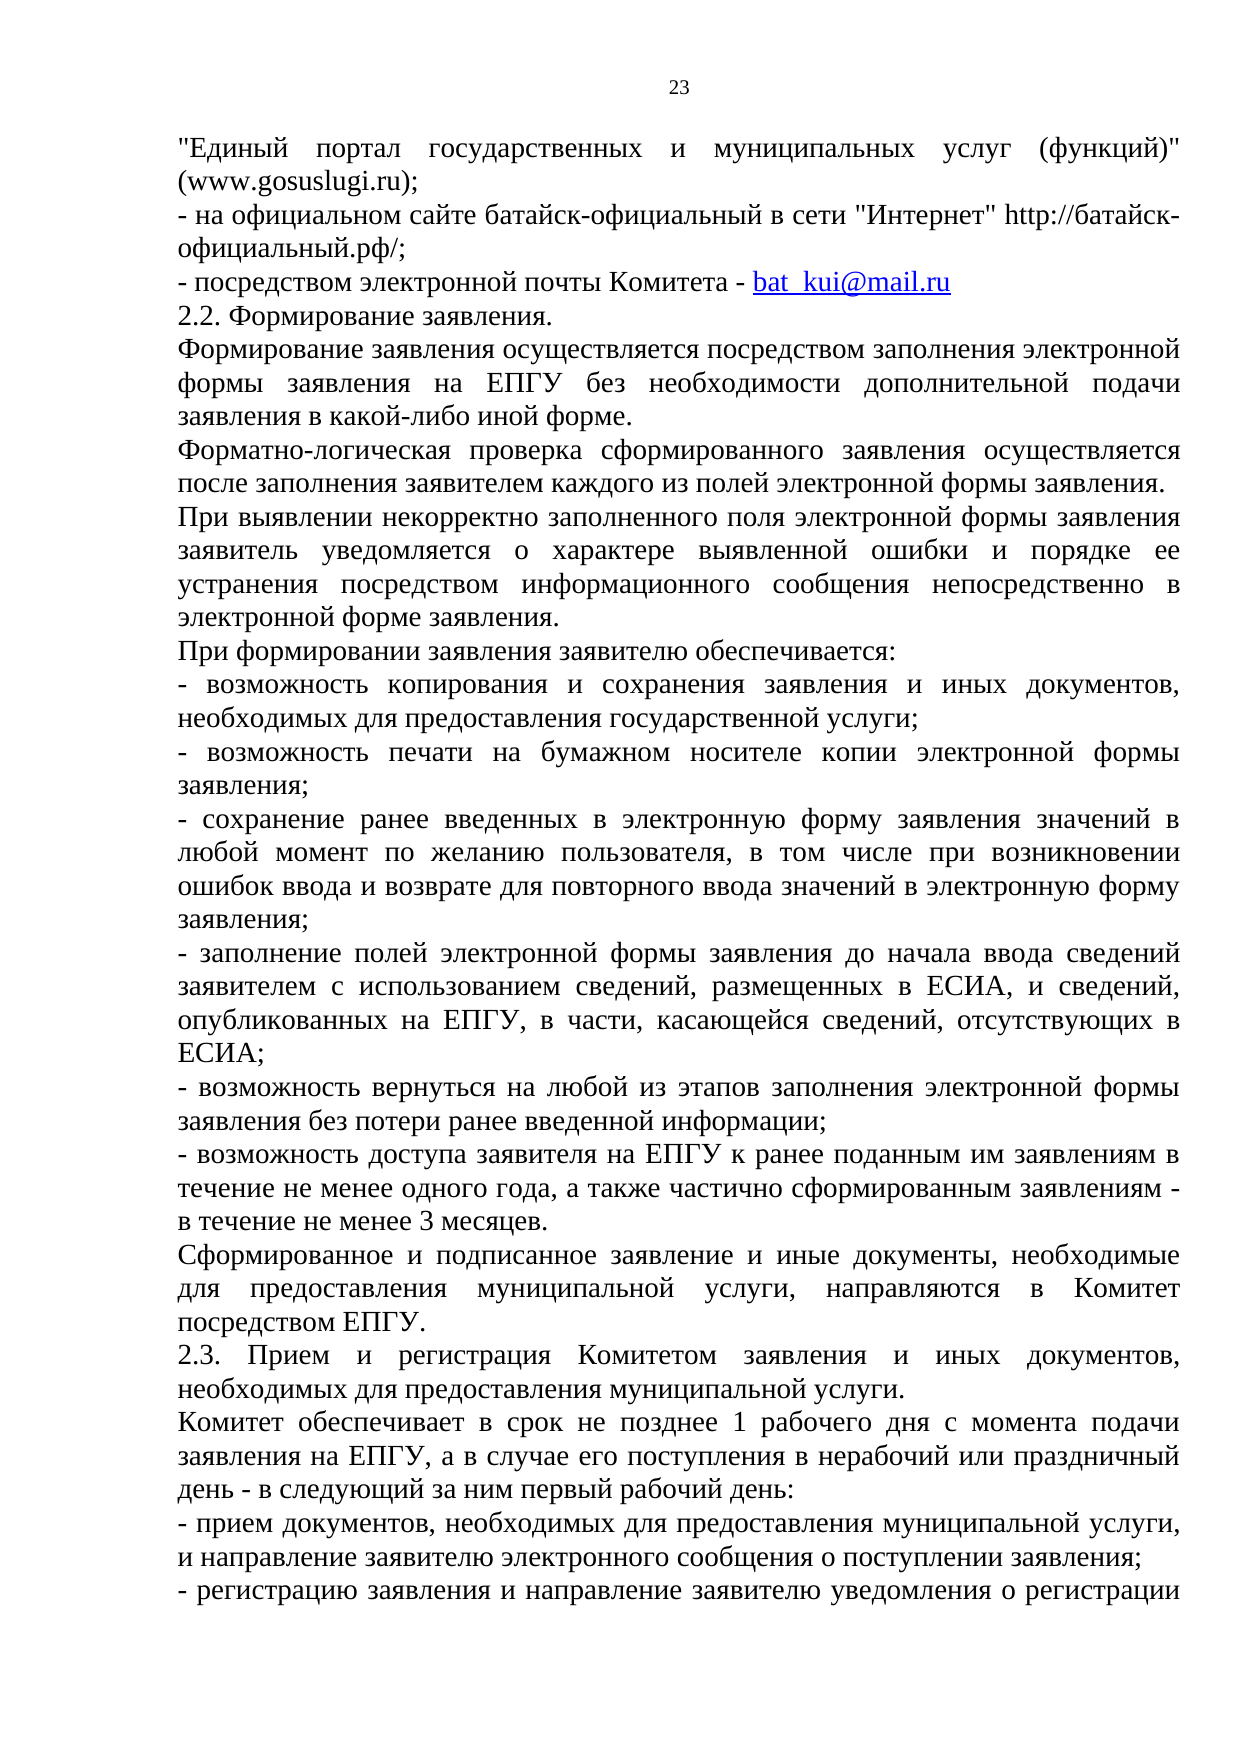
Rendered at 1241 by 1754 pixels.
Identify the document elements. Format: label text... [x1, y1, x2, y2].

text - заполнение полей электронной формы заявления до начала ввода сведений заявителем с использованием сведений, размещенных в ЕСИА, и сведений, опубликованных на ЕПГУ, в части, касающейся сведений, отсутствующих в ЕСИА; [177, 935, 1181, 1069]
text - возможность копирования и сохранения заявления и иных документов, необходимых для предоставления государственной услуги; [177, 667, 1181, 734]
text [177, 1572, 1181, 1606]
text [177, 130, 1181, 197]
text - возможность доступа заявителя на ЕПГУ к ранее поданным им заявлениям в течение не менее одного года, а также частично сформированным заявлениям - в течение не менее 3 месяцев. [177, 1136, 1181, 1237]
text - на официальном сайте батайск-официальный в сети "Интернет" http://батайск-официальный.рф/; [177, 197, 1181, 264]
text Формирование заявления осуществляется посредством заполнения электронной формы заявления на ЕПГУ без необходимости дополнительной подачи заявления в какой-либо иной форме. [177, 331, 1181, 432]
text 2.2. Формирование заявления. [177, 298, 1181, 331]
text Комитет обеспечивает в срок не позднее 1 рабочего дня с момента подачи заявления на ЕПГУ, а в случае его поступления в нерабочий или праздничный день - в следующий за ним первый рабочий день: [177, 1404, 1181, 1505]
text - посредством электронной почты Комитета - bat_kui@mail.ru [177, 264, 1181, 298]
text Форматно-логическая проверка сформированного заявления осуществляется после заполнения заявителем каждого из полей электронной формы заявления. [177, 432, 1181, 499]
text - возможность печати на бумажном носителе копии электронной формы заявления; [177, 734, 1181, 801]
text Сформированное и подписанное заявление и иные документы, необходимые для предоставления муниципальной услуги, направляются в Комитет посредством ЕПГУ. [177, 1237, 1181, 1337]
text При формировании заявления заявителю обеспечивается: [177, 633, 1181, 667]
text - сохранение ранее введенных в электронную форму заявления значений в любой момент по желанию пользователя, в том числе при возникновении ошибок ввода и возврате для повторного ввода значений в электронную форму заявления; [177, 801, 1181, 935]
text 2.3. Прием и регистрация Комитетом заявления и иных документов, необходимых для предоставления муниципальной услуги. [177, 1337, 1181, 1404]
text - прием документов, необходимых для предоставления муниципальной услуги, и направление заявителю электронного сообщения о поступлении заявления; [177, 1505, 1181, 1572]
text При выявлении некорректно заполненного поля электронной формы заявления заявитель уведомляется о характере выявленной ошибки и порядке ее устранения посредством информационного сообщения непосредственно в электронной форме заявления. [177, 499, 1181, 633]
text - возможность вернуться на любой из этапов заполнения электронной формы заявления без потери ранее введенной информации; [177, 1069, 1181, 1136]
